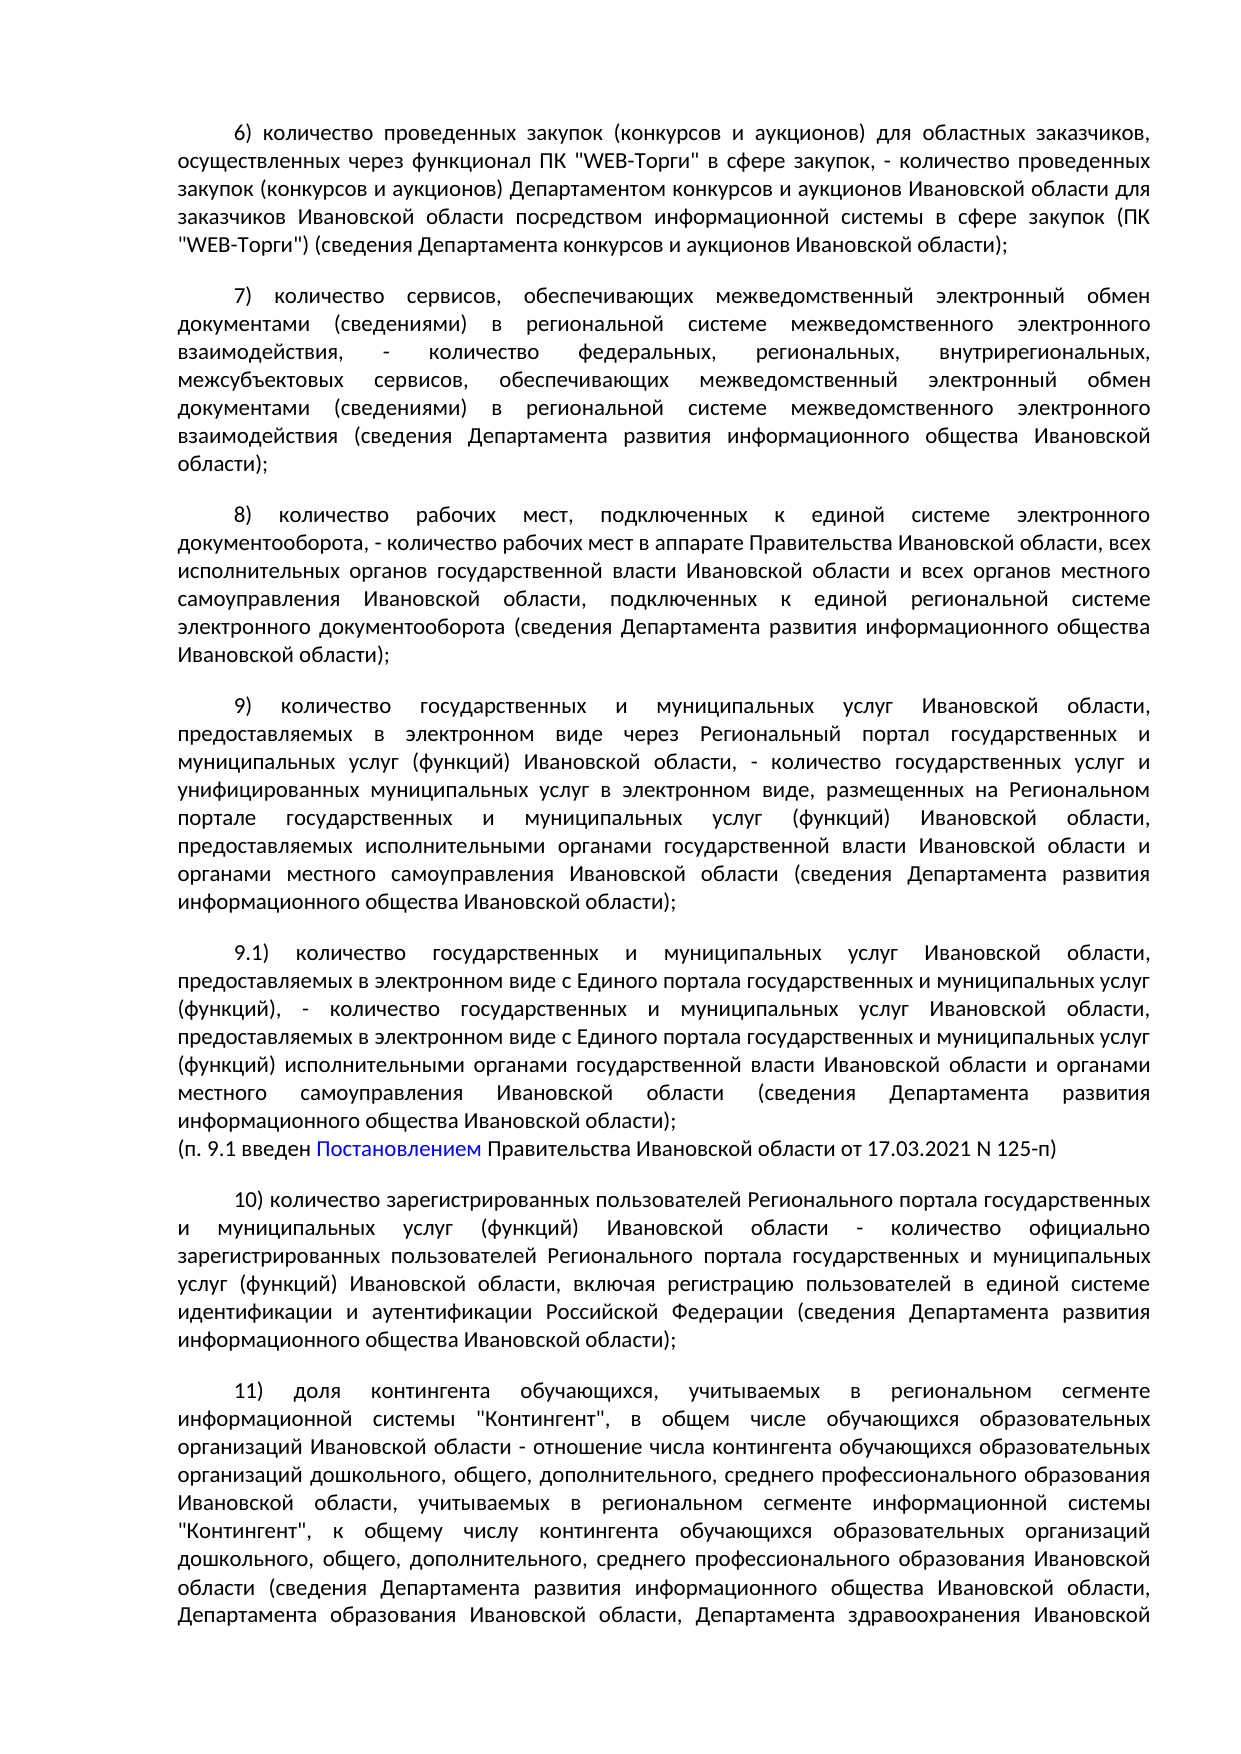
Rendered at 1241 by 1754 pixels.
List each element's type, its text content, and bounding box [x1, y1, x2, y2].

text (п. 9.1 введен Постановлением Правительства Ивановской области от 17.03.2021 N 125-п) [177, 1134, 1152, 1162]
text 8) количество рабочих мест, подключенных к единой системе электронного документооборота, - количество рабочих мест в аппарате Правительства Ивановской области, всех исполнительных органов государственной власти Ивановской области и всех органов местного самоуправления Ивановской области, подключенных к единой региональной системе электронного документооборота (сведения Департамента развития информационного общества Ивановской области); [177, 500, 1152, 668]
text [177, 1376, 1152, 1629]
text 6) количество проведенных закупок (конкурсов и аукционов) для областных заказчиков, осуществленных через функционал ПК "WEB-Торги" в сфере закупок, - количество проведенных закупок (конкурсов и аукционов) Департаментом конкурсов и аукционов Ивановской области для заказчиков Ивановской области посредством информационной системы в сфере закупок (ПК "WEB-Торги") (сведения Департамента конкурсов и аукционов Ивановской области); [177, 118, 1152, 258]
text 9) количество государственных и муниципальных услуг Ивановской области, предоставляемых в электронном виде через Региональный портал государственных и муниципальных услуг (функций) Ивановской области, - количество государственных услуг и унифицированных муниципальных услуг в электронном виде, размещенных на Региональном портале государственных и муниципальных услуг (функций) Ивановской области, предоставляемых исполнительными органами государственной власти Ивановской области и органами местного самоуправления Ивановской области (сведения Департамента развития информационного общества Ивановской области); [177, 691, 1152, 915]
text 9.1) количество государственных и муниципальных услуг Ивановской области, предоставляемых в электронном виде с Единого портала государственных и муниципальных услуг (функций), - количество государственных и муниципальных услуг Ивановской области, предоставляемых в электронном виде с Единого портала государственных и муниципальных услуг (функций) исполнительными органами государственной власти Ивановской области и органами местного самоуправления Ивановской области (сведения Департамента развития информационного общества Ивановской области); [177, 938, 1152, 1134]
text 7) количество сервисов, обеспечивающих межведомственный электронный обмен документами (сведениями) в региональной системе межведомственного электронного взаимодействия, - количество федеральных, региональных, внутрирегиональных, межсубъектовых сервисов, обеспечивающих межведомственный электронный обмен документами (сведениями) в региональной системе межведомственного электронного взаимодействия (сведения Департамента развития информационного общества Ивановской области); [177, 281, 1152, 477]
text 10) количество зарегистрированных пользователей Регионального портала государственных и муниципальных услуг (функций) Ивановской области - количество официально зарегистрированных пользователей Регионального портала государственных и муниципальных услуг (функций) Ивановской области, включая регистрацию пользователей в единой системе идентификации и аутентификации Российской Федерации (сведения Департамента развития информационного общества Ивановской области); [177, 1185, 1152, 1353]
